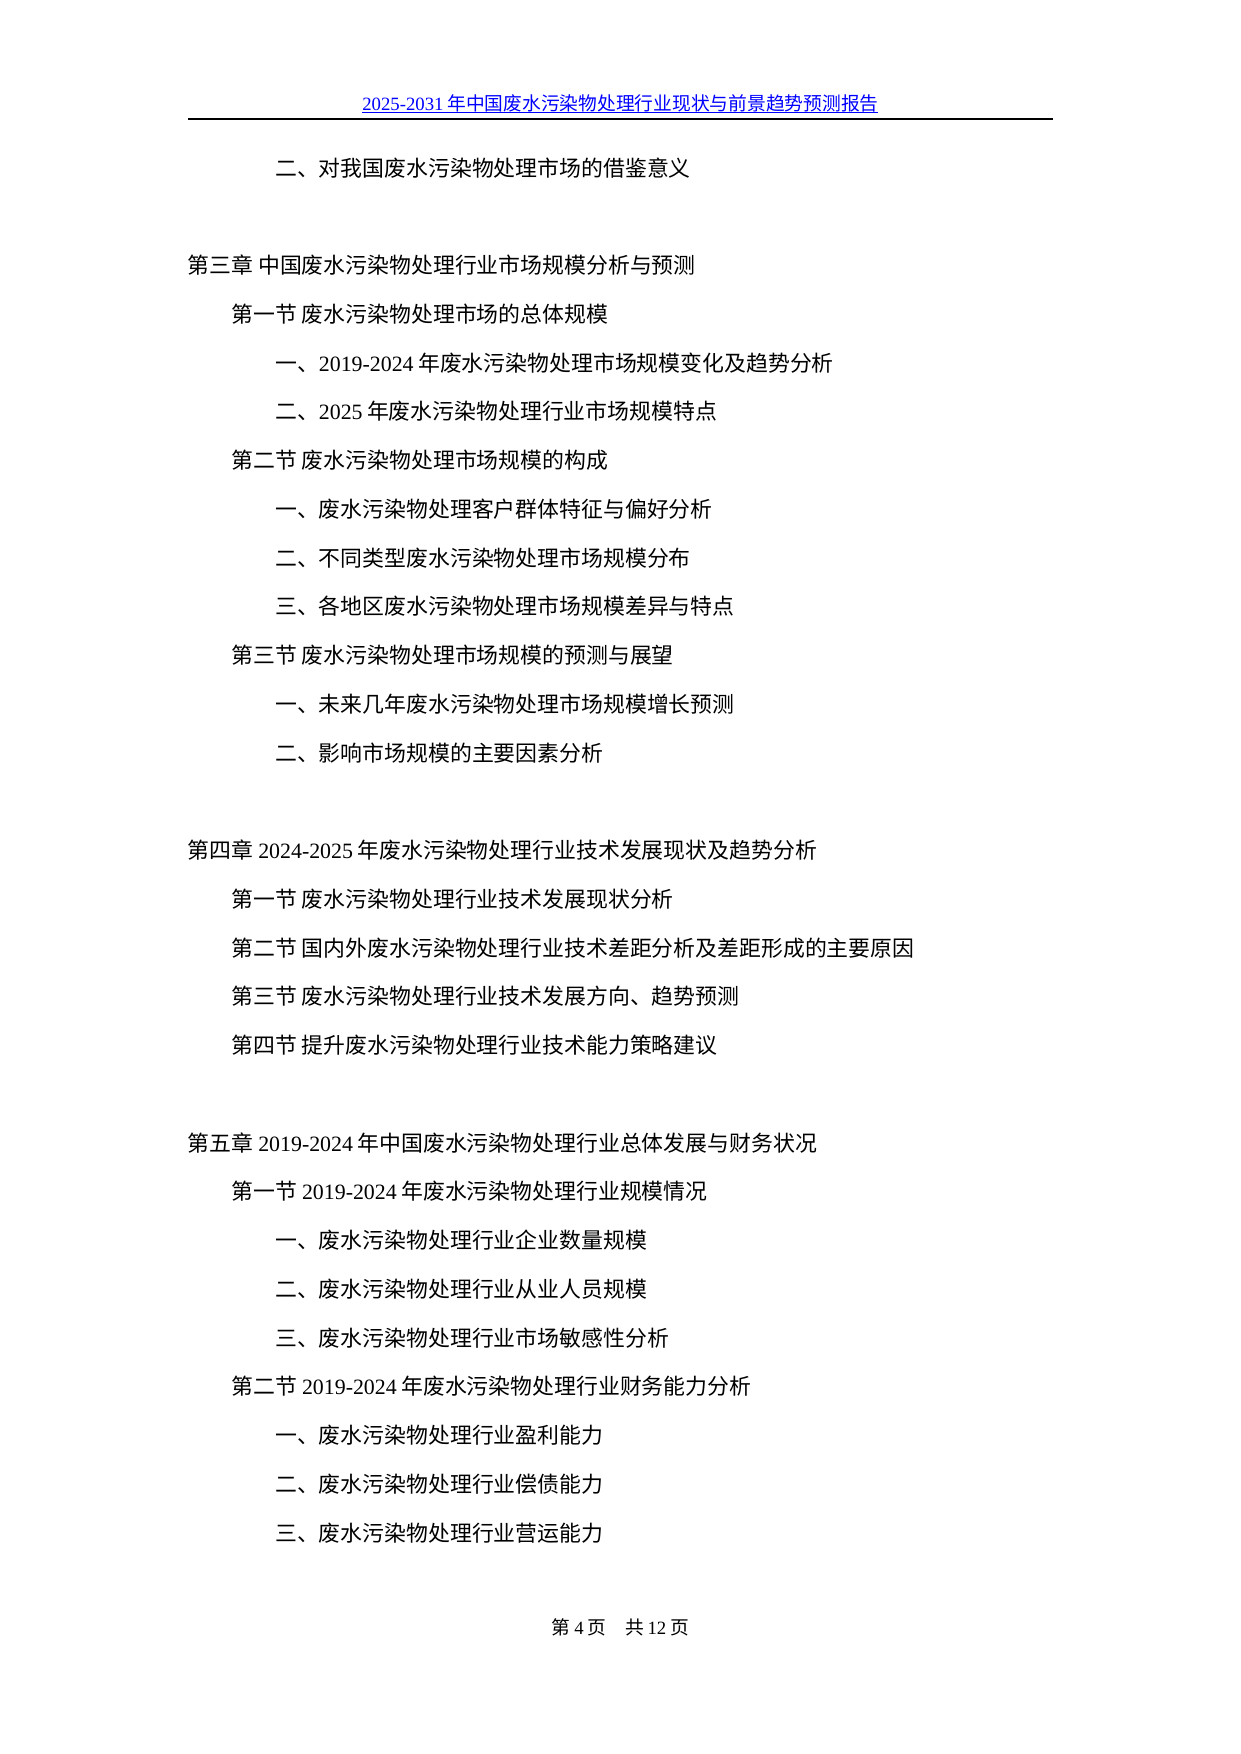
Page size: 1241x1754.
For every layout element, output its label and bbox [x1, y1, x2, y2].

text [187, 150, 1053, 1548]
